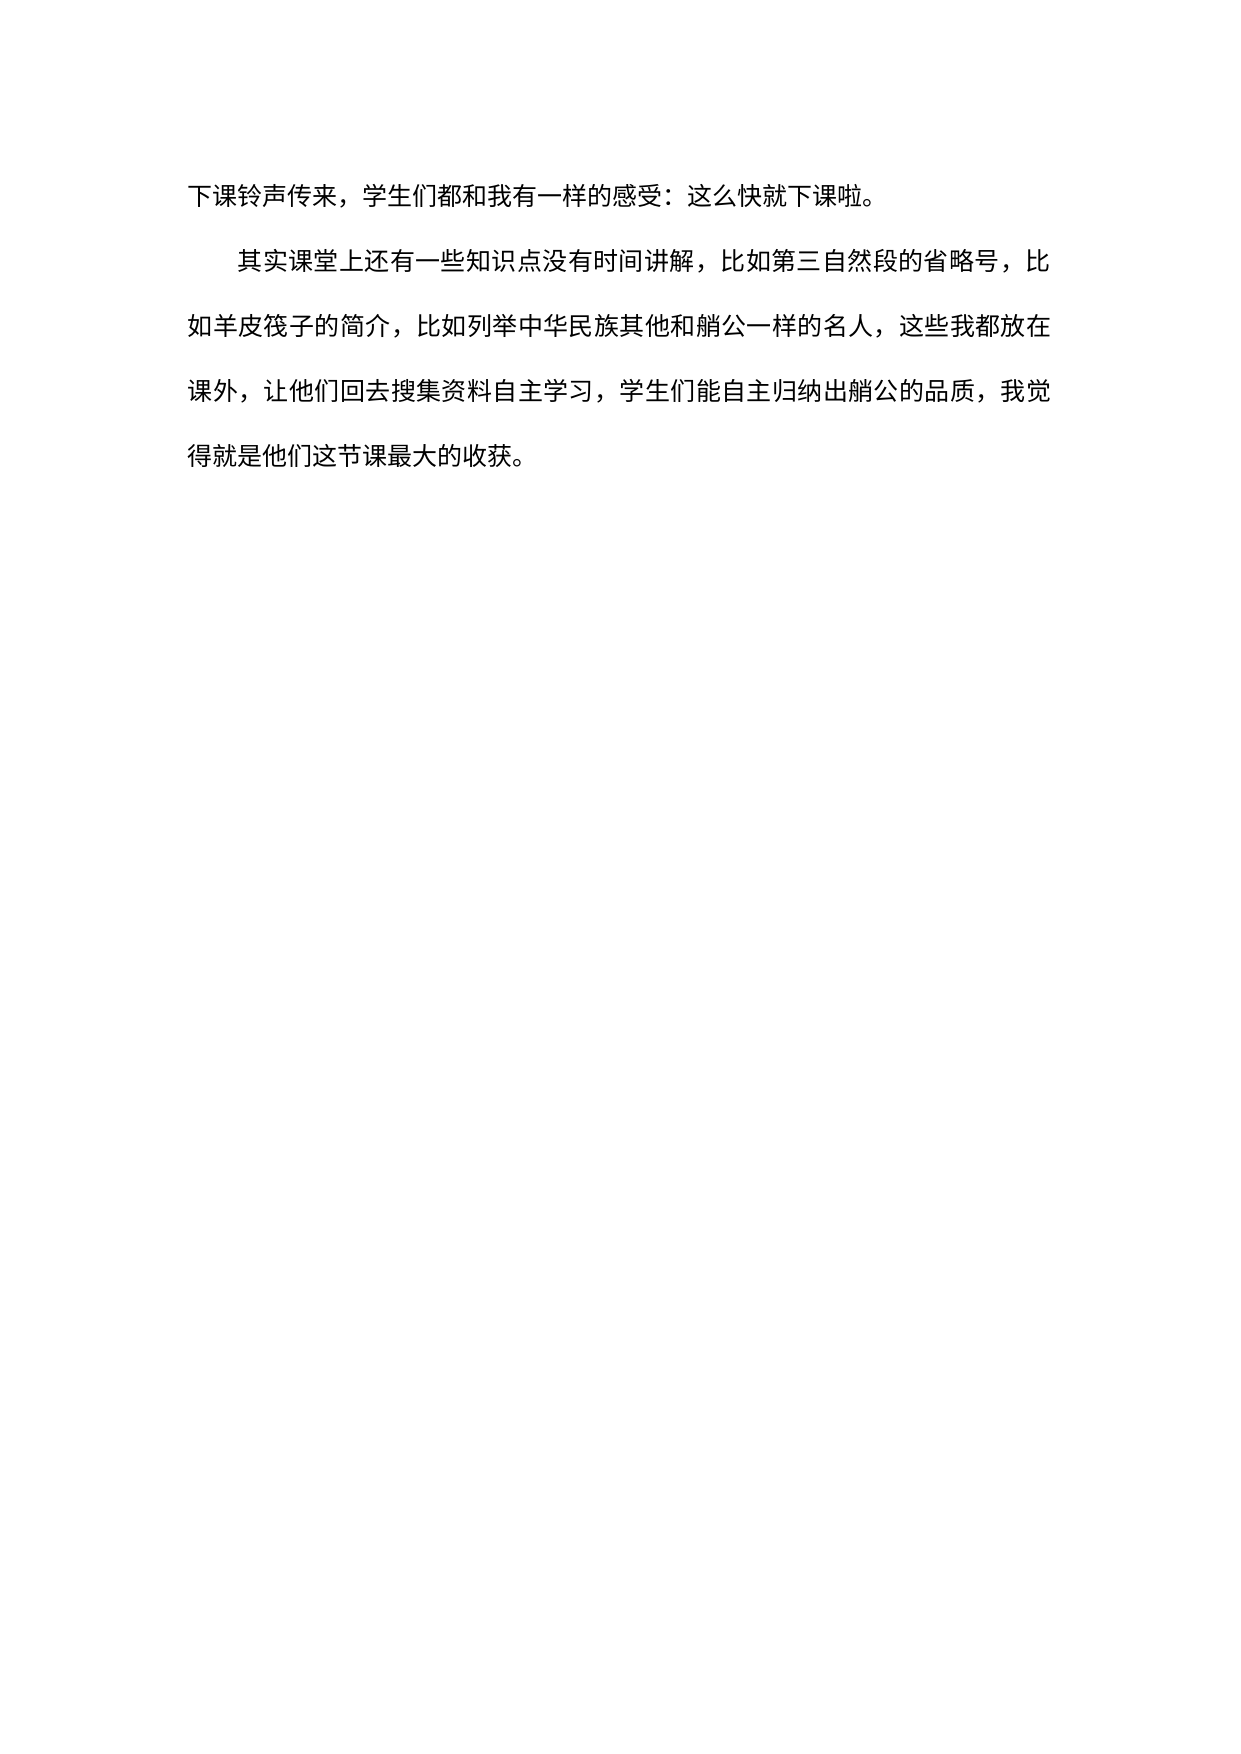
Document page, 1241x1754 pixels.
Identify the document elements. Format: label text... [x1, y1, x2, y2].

text 其实课堂上还有一些知识点没有时间讲解，比如第三自然段的省略号，比如羊皮筏子的简介，比如列举中华民族其他和艄公一样的名人，这些我都放在课外，让他们回去搜集资料自主学习，学生们能自主归纳出艄公的品质，我觉得就是他们这节课最大的收获。 [187, 227, 1053, 487]
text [187, 162, 1053, 227]
